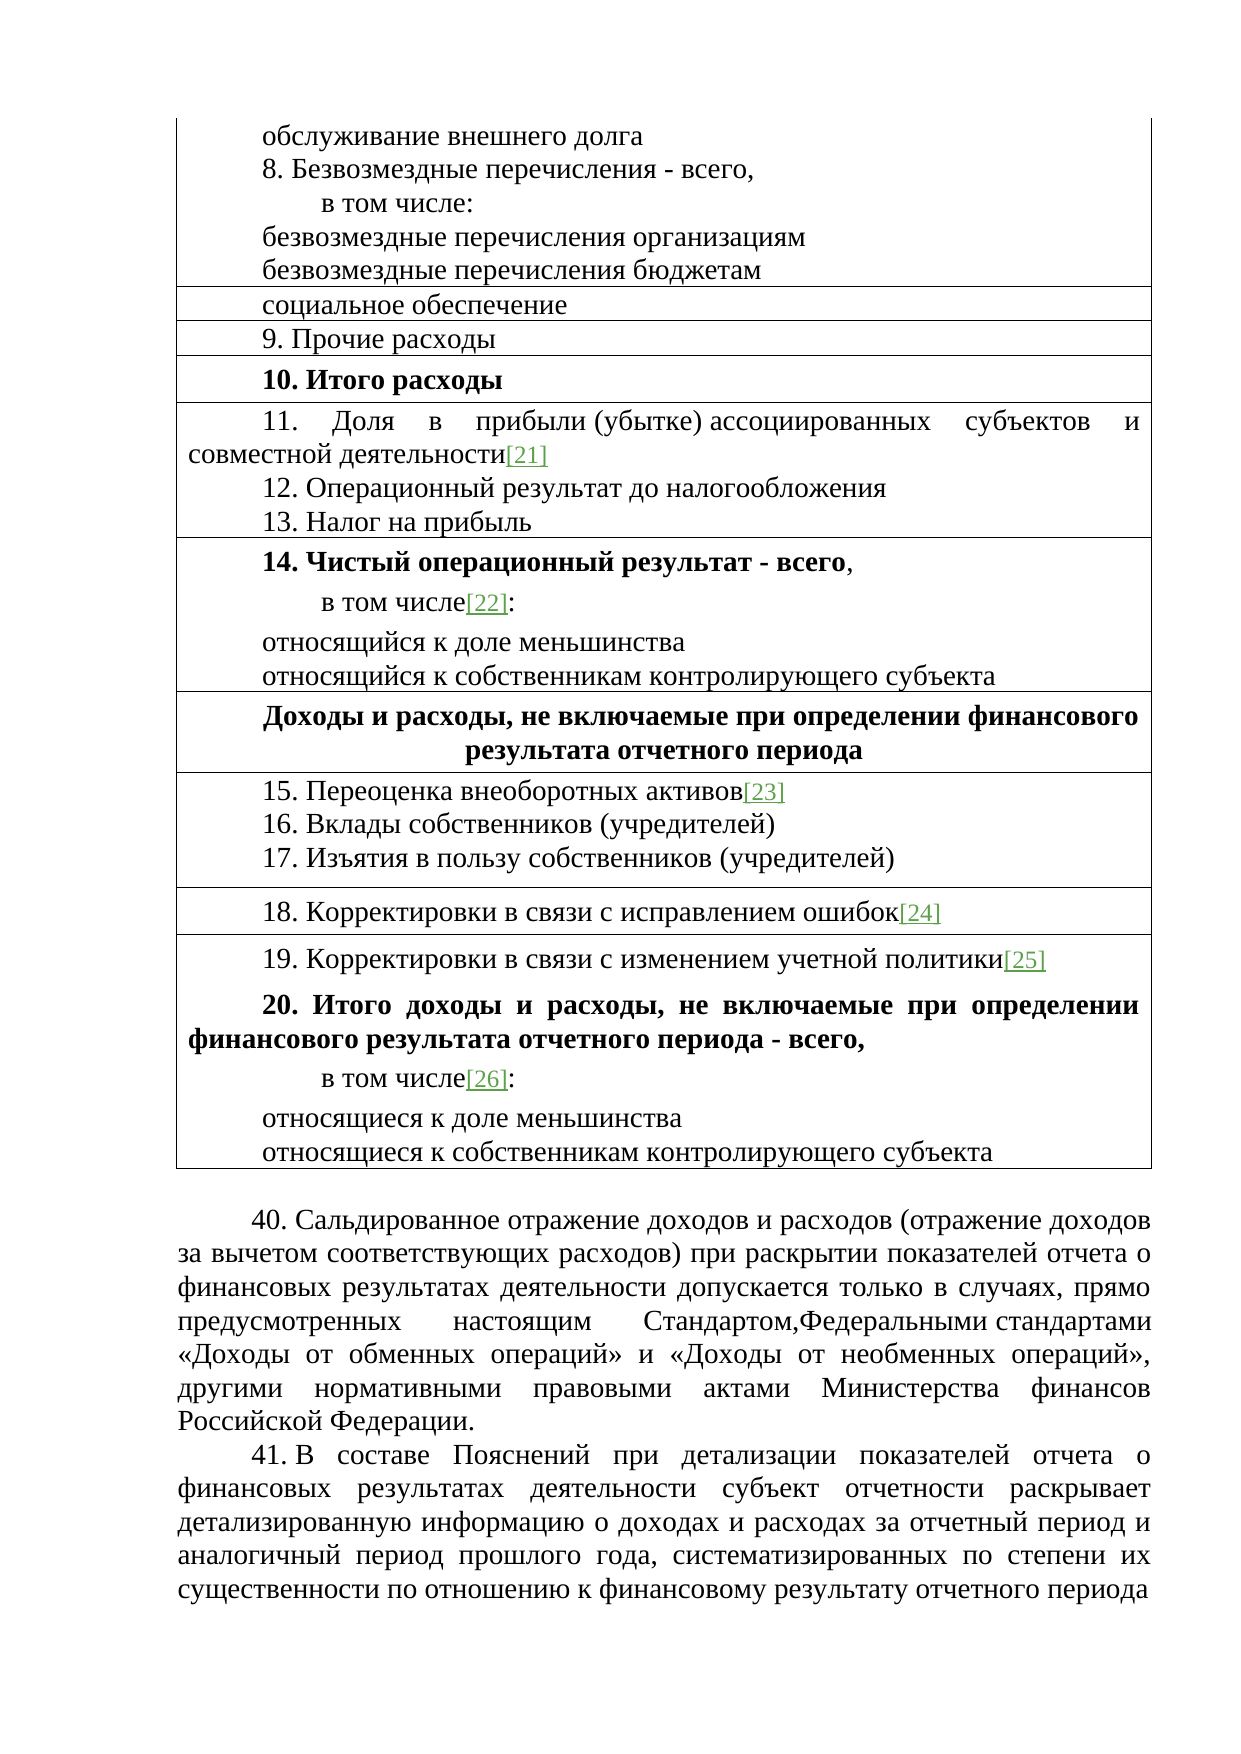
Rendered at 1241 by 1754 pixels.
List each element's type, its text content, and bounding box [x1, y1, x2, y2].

table_cell обслуживание внешнего долга [177, 118, 1151, 152]
table_cell относящийся к собственникам контролирующего субъекта [177, 658, 1151, 691]
table_cell 11. Доля в прибыли (убытке) ассоциированных субъектов и совместной деятельности[21] [177, 403, 1151, 470]
text 40. Сальдированное отражение доходов и расходов (отражение доходов за вычетом соответствующих расходов) при раскрытии показателей отчета о финансовых результатах деятельности допускается только в случаях, прямо предусмотренных настоящим Стандартом,Федеральными стандартами «Доходы от обменных операций» и «Доходы от необменных операций», другими нормативными правовыми актами Министерства финансов Российской Федерации. [177, 1202, 1152, 1437]
table_cell 13. Налог на прибыль [177, 504, 1151, 537]
table_cell относящийся к доле меньшинства [177, 624, 1151, 658]
table_cell 10. Итого расходы [177, 356, 1151, 402]
table_cell 14. Чистый операционный результат - всего, в том числе[22]: [177, 538, 1151, 624]
table_cell 16. Вклады собственников (учредителей) [177, 806, 1151, 840]
text 41. В составе Пояснений при детализации показателей отчета о финансовых результатах деятельности субъект отчетности раскрывает детализированную информацию о доходах и расходах за отчетный период и аналогичный период прошлого года, систематизированных по степени их существенности по отношению к финансовому результату отчетного периода [177, 1437, 1152, 1604]
table_cell 20. Итого доходы и расходы, не включаемые при определении финансового результата отчетного периода - всего, в том числе[26]: [177, 981, 1151, 1100]
table_cell 18. Корректировки в связи с исправлением ошибок[24] [177, 888, 1151, 934]
table_cell 17. Изъятия в пользу собственников (учредителей) [177, 840, 1151, 887]
table_cell относящиеся к доле меньшинства [177, 1100, 1151, 1134]
table_cell Доходы и расходы, не включаемые при определении финансового результата отчетного периода [177, 692, 1151, 772]
table_cell 9. Прочие расходы [177, 321, 1151, 355]
table_cell 19. Корректировки в связи с изменением учетной политики[25] [177, 935, 1151, 981]
table_cell 8. Безвозмездные перечисления - всего, в том числе: [177, 152, 1151, 219]
table_cell безвозмездные перечисления организациям [177, 219, 1151, 252]
table_cell 12. Операционный результат до налогообложения [177, 470, 1151, 504]
table_cell социальное обеспечение [177, 287, 1151, 320]
table_cell безвозмездные перечисления бюджетам [177, 252, 1151, 286]
table_cell относящиеся к собственникам контролирующего субъекта [177, 1134, 1151, 1167]
table_cell 15. Переоценка внеоборотных активов[23] [177, 773, 1151, 806]
